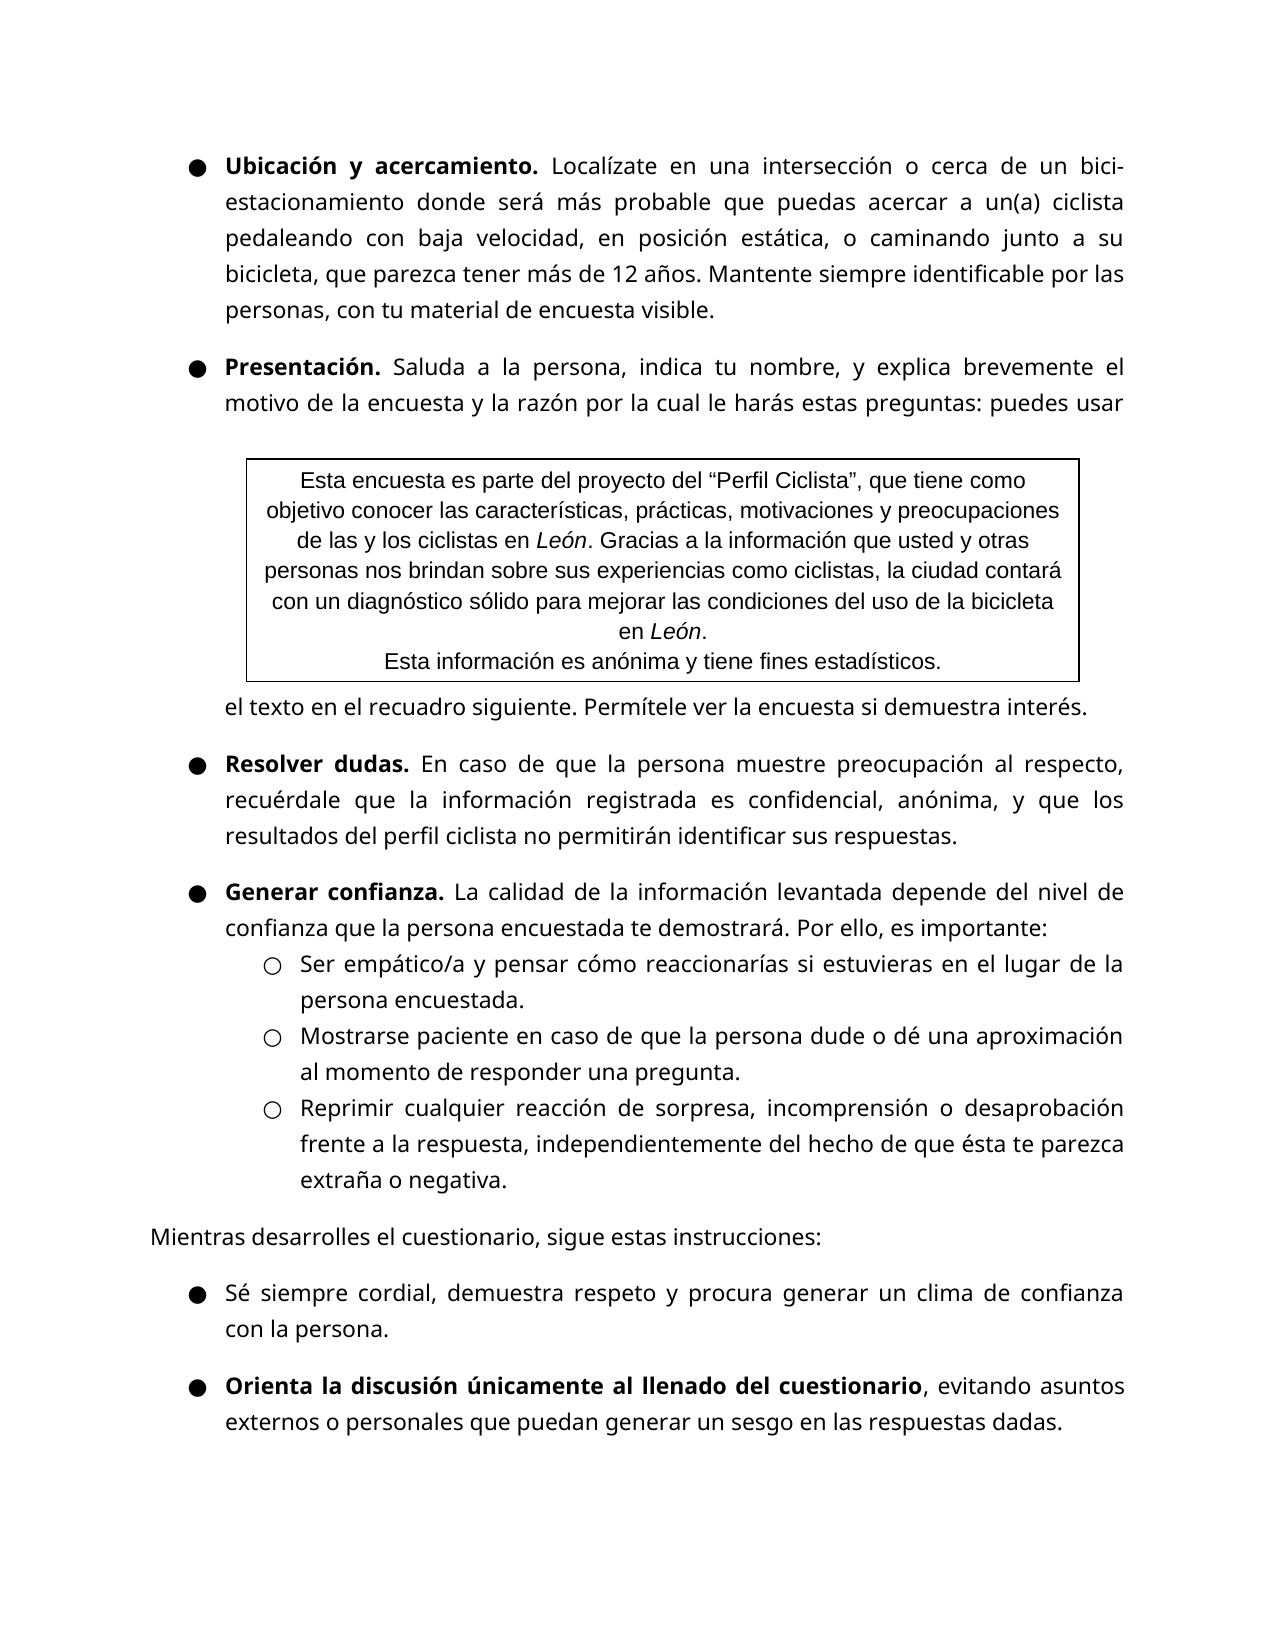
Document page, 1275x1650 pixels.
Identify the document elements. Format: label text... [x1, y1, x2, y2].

list Reprimir cualquier reacción de sorpresa, incomprensión o desaprobación frente a la respuesta, independientemente del hecho de que ésta te parezca extraña o negativa. [262, 1092, 1125, 1195]
list Resolver dudas. En caso de que la persona muestre preocupación al respecto, recuérdale que la información registrada es confidencial, anónima, y que los resultados del perfil ciclista no permitirán identificar sus respuestas. [187, 748, 1125, 851]
list Mostrarse paciente en caso de que la persona dude o dé una aproximación al momento de responder una pregunta. [262, 1020, 1125, 1087]
list Generar confianza. La calidad de la información levantada depende del nivel de confianza que la persona encuestada te demostrará. Por ello, es importante: [187, 876, 1125, 943]
list Sé siempre cordial, demuestra respeto y procura generar un clima de confianza con la persona. [187, 1277, 1125, 1344]
list Orienta la discusión únicamente al llenado del cuestionario, evitando asuntos externos o personales que puedan generar un sesgo en las respuestas dadas. [187, 1370, 1125, 1437]
list Presentación. Saluda a la persona, indica tu nombre, y explica brevemente el motivo de la encuesta y la razón por la cual le harás estas preguntas: puedes usar el texto en el recuadro siguiente. Permítele ver la encuesta si demuestra interés. [187, 351, 1125, 722]
list Ser empático/a y pensar cómo reaccionarías si estuvieras en el lugar de la persona encuestada. [262, 948, 1125, 1015]
list Ubicación y acercamiento. Localízate en una intersección o cerca de un bici-estacionamiento donde será más probable que puedas acercar a un(a) ciclista pedaleando con baja velocidad, en posición estática, o caminando junto a su bicicleta, que parezca tener más de 12 años. Mantente siempre identificable por las personas, con tu material de encuesta visible. [187, 150, 1125, 325]
text Mientras desarrolles el cuestionario, sigue estas instrucciones: [150, 1221, 1125, 1252]
